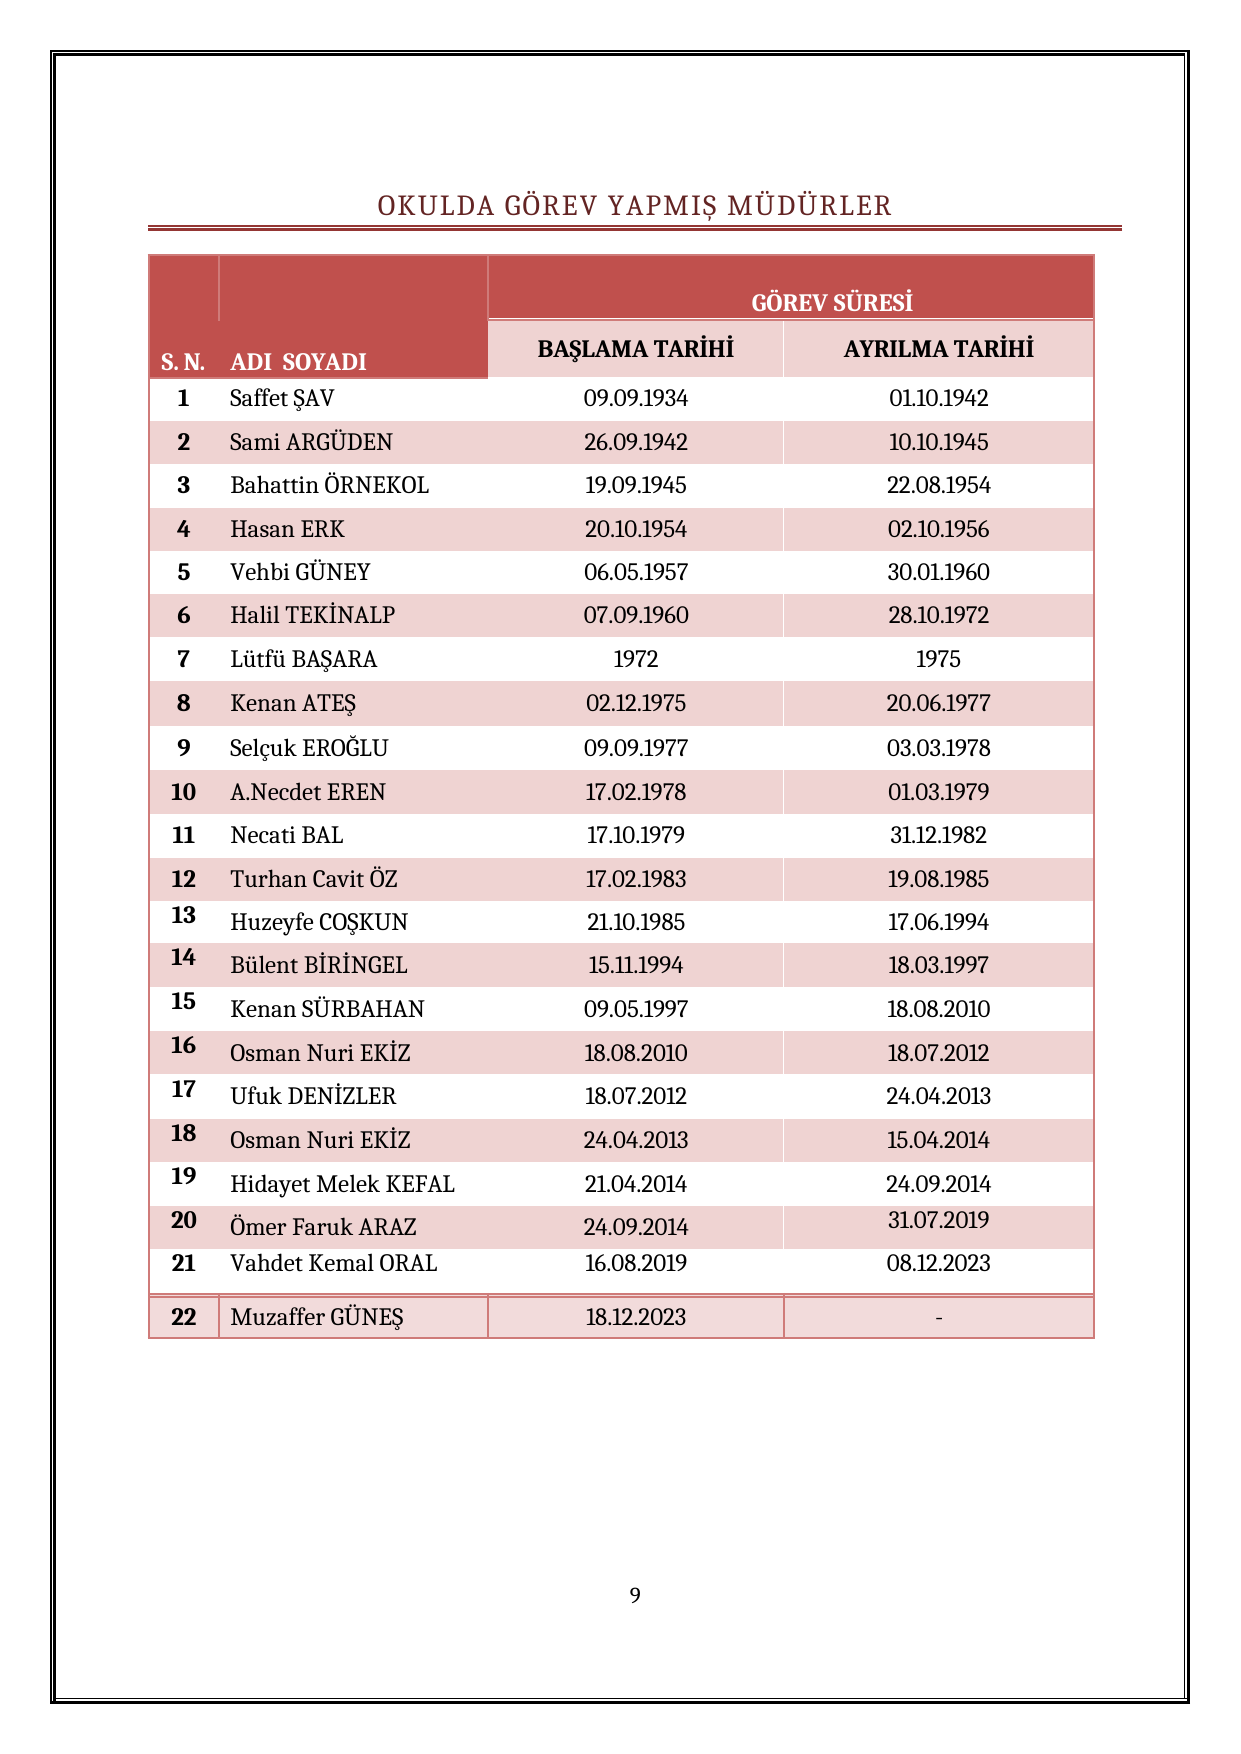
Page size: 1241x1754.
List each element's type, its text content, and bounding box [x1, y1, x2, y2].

table_cell 01.10.1942 [784, 377, 1093, 421]
table_cell 24.09.2014 [784, 1162, 1093, 1206]
table_cell 17.02.1983 [488, 858, 783, 901]
table_cell Ömer Faruk ARAZ [219, 1206, 488, 1249]
subtitle OKULDA GÖREV YAPMIŞ MÜDÜRLER [147, 189, 1122, 231]
table_cell Lütfü BAŞARA [219, 637, 488, 681]
table_cell 15.11.1994 [488, 943, 783, 987]
table_cell - [785, 1298, 1093, 1337]
table_cell 6 [150, 594, 219, 637]
table_cell 24.04.2013 [488, 1119, 783, 1162]
table_cell BAŞLAMA TARİHİ [488, 321, 783, 377]
table_cell 26.09.1942 [488, 421, 783, 464]
table_cell AYRILMA TARİHİ [784, 321, 1093, 377]
table_cell 18.03.1997 [784, 943, 1093, 987]
table_cell 3 [150, 464, 219, 507]
table_cell Muzaffer GÜNEŞ [220, 1298, 487, 1337]
table_cell Selçuk EROĞLU [219, 726, 488, 770]
table_cell 03.03.1978 [784, 726, 1093, 770]
table_cell 8 [150, 681, 219, 726]
table_cell 16.08.2019 [488, 1249, 783, 1293]
table_cell 17.02.1978 [488, 770, 783, 814]
table_cell 15.04.2014 [784, 1119, 1093, 1162]
table_cell 20.06.1977 [784, 681, 1093, 726]
table_cell 14 [150, 943, 219, 987]
table_cell Osman Nuri EKİZ [219, 1119, 488, 1162]
table_cell 10 [150, 770, 219, 814]
table_cell 22 [150, 1298, 218, 1337]
table_cell 1 [150, 379, 219, 421]
table_cell 17.06.1994 [784, 901, 1093, 943]
table_cell 07.09.1960 [488, 594, 783, 637]
table_cell 20 [150, 1206, 219, 1249]
table_cell 21.10.1985 [488, 901, 783, 943]
table_cell 09.05.1997 [488, 987, 783, 1031]
table_cell 9 [150, 726, 219, 770]
table_header ADI SOYADI [219, 256, 488, 377]
table_cell 09.09.1934 [488, 377, 783, 421]
table_cell Hasan ERK [219, 508, 488, 551]
table_cell 15 [150, 987, 219, 1031]
table_cell 21 [150, 1249, 219, 1293]
table_cell 17.10.1979 [488, 814, 783, 857]
table_cell 1972 [488, 637, 783, 681]
table_cell Bahattin ÖRNEKOL [219, 464, 488, 507]
table_cell 31.12.1982 [784, 814, 1093, 857]
table_cell 12 [150, 858, 219, 901]
table_cell Vahdet Kemal ORAL [219, 1249, 488, 1293]
table_cell 5 [150, 551, 219, 594]
table_cell 4 [150, 508, 219, 551]
table_cell A.Necdet EREN [219, 770, 488, 814]
table_cell 18.07.2012 [488, 1075, 783, 1119]
table_cell Bülent BİRİNGEL [219, 943, 488, 987]
table_cell 28.10.1972 [784, 594, 1093, 637]
table_cell 18.08.2010 [488, 1031, 783, 1074]
table_cell Kenan ATEŞ [219, 681, 488, 726]
table_cell Saffet ŞAV [219, 379, 488, 421]
table_cell Necati BAL [219, 814, 488, 857]
table_cell 20.10.1954 [488, 508, 783, 551]
table_cell 02.12.1975 [488, 681, 783, 726]
table_cell 31.07.2019 [784, 1206, 1093, 1249]
table_cell 18.07.2012 [784, 1031, 1093, 1074]
table_cell 18.08.2010 [784, 987, 1093, 1031]
table_cell 09.09.1977 [488, 726, 783, 770]
table_cell 11 [150, 814, 219, 857]
table_cell 06.05.1957 [488, 551, 783, 594]
table_cell 01.03.1979 [784, 770, 1093, 814]
table_cell Hidayet Melek KEFAL [219, 1162, 488, 1206]
table_cell Halil TEKİNALP [219, 594, 488, 637]
table_cell 2 [150, 421, 219, 464]
table_cell 19.09.1945 [488, 464, 783, 507]
table_cell 08.12.2023 [784, 1249, 1093, 1293]
table_cell 13 [150, 901, 219, 943]
table_cell Vehbi GÜNEY [219, 551, 488, 594]
table_cell Ufuk DENİZLER [219, 1075, 488, 1119]
table_cell Osman Nuri EKİZ [219, 1031, 488, 1074]
table_cell 1975 [784, 637, 1093, 681]
table_cell 24.04.2013 [784, 1075, 1093, 1119]
table_cell 19 [150, 1162, 219, 1206]
table_cell 16 [150, 1031, 219, 1074]
table_cell 02.10.1956 [784, 508, 1093, 551]
table_cell Sami ARGÜDEN [219, 421, 488, 464]
table_cell 18.12.2023 [489, 1298, 783, 1337]
table_cell Kenan SÜRBAHAN [219, 987, 488, 1031]
table_cell 17 [150, 1075, 219, 1119]
table_cell 7 [150, 637, 219, 681]
table_cell Turhan Cavit ÖZ [219, 858, 488, 901]
table_cell 22.08.1954 [784, 464, 1093, 507]
table_cell 10.10.1945 [784, 421, 1093, 464]
table_header S. N. [150, 256, 219, 377]
table_cell 24.09.2014 [488, 1206, 783, 1249]
table_cell 19.08.1985 [784, 858, 1093, 901]
table_cell Huzeyfe COŞKUN [219, 901, 488, 943]
table_header GÖREV SÜRESİ [489, 256, 1093, 318]
table_cell 18 [150, 1119, 219, 1162]
table_cell 30.01.1960 [784, 551, 1093, 594]
table_cell 21.04.2014 [488, 1162, 783, 1206]
